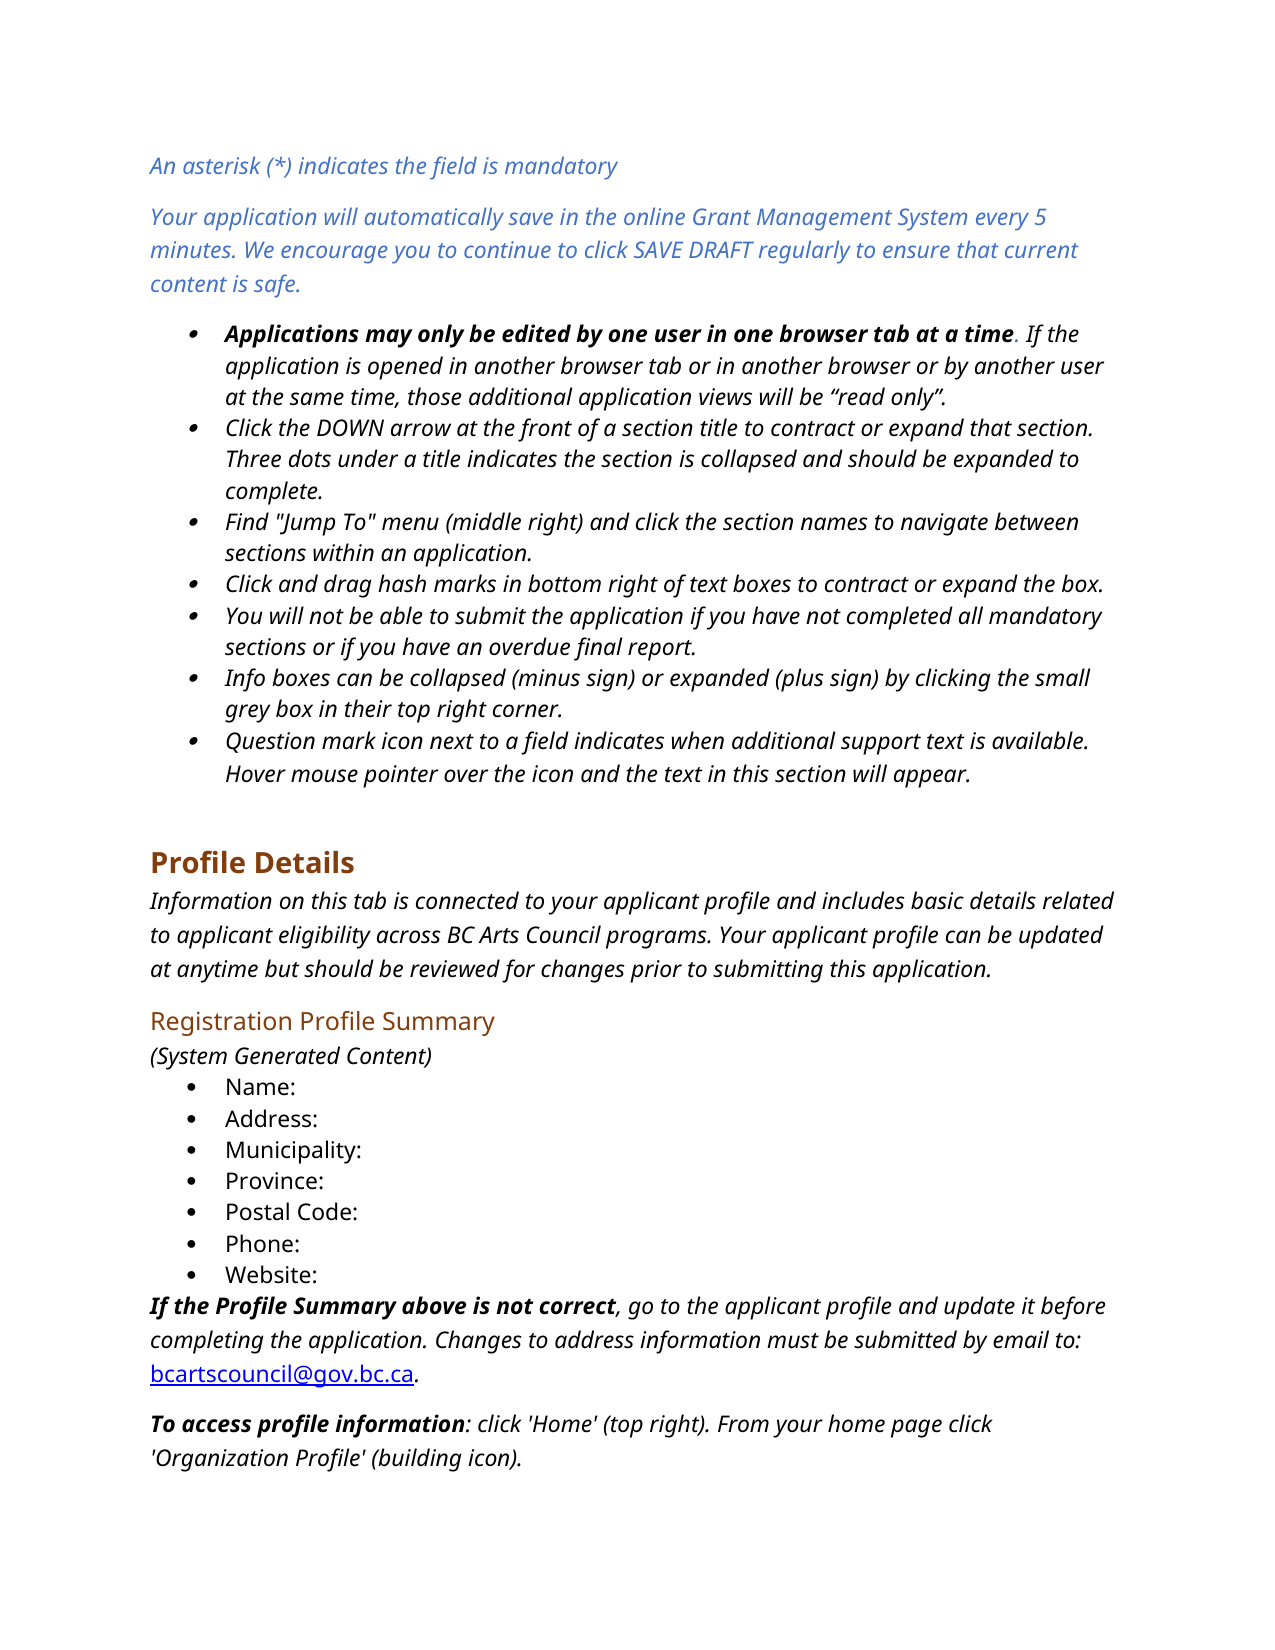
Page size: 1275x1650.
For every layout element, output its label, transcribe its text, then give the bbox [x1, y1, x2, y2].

text If the Profile Summary above is not correct, go to the applicant profile and update it before completing the application. Changes to address information must be submitted by email to: bcartscouncil@gov.bc.ca. [150, 1290, 1125, 1389]
list Municipality: [187, 1134, 1125, 1165]
list Postal Code: [187, 1196, 1125, 1227]
list Province: [187, 1165, 1125, 1196]
text An asterisk (*) indicates the field is mandatory [150, 150, 1125, 181]
subtitle Registration Profile Summary [150, 1003, 1125, 1037]
text Information on this tab is connected to your applicant profile and includes basic details related to applicant eligibility across BC Arts Council programs. Your applicant profile can be updated at anytime but should be reviewed for changes prior to submitting this application. [150, 885, 1125, 984]
text (System Generated Content) [150, 1040, 1125, 1071]
list Address: [187, 1102, 1125, 1134]
list Question mark icon next to a field indicates when additional support text is available. Hover mouse pointer over the icon and the text in this section will appear. [187, 724, 1125, 789]
list Website: [187, 1259, 1125, 1290]
list Name: [187, 1071, 1125, 1102]
list Info boxes can be collapsed (minus sign) or expanded (plus sign) by clicking the small grey box in their top right corner. [187, 662, 1125, 724]
list Phone: [187, 1227, 1125, 1259]
text To access profile information: click 'Home' (top right). From your home page click 'Organization Profile' (building icon). [150, 1408, 1125, 1473]
list Click and drag hash marks in bottom right of text boxes to contract or expand the box. [187, 568, 1125, 599]
subtitle Profile Details [150, 842, 1125, 882]
text Your application will automatically save in the online Grant Management System every 5 minutes. We encourage you to continue to click SAVE DRAFT regularly to ensure that current content is safe. [150, 200, 1125, 299]
list Find "Jump To" menu (middle right) and click the section names to navigate between sections within an application. [187, 506, 1125, 568]
list You will not be able to submit the application if you have not completed all mandatory sections or if you have an overdue final report. [187, 599, 1125, 662]
list Applications may only be edited by one user in one browser tab at a time. If the application is opened in another browser tab or in another browser or by another user at the same time, those additional application views will be “read only”. [187, 318, 1125, 412]
list Click the DOWN arrow at the front of a section title to contract or expand that section. Three dots under a title indicates the section is collapsed and should be expanded to complete. [187, 412, 1125, 506]
